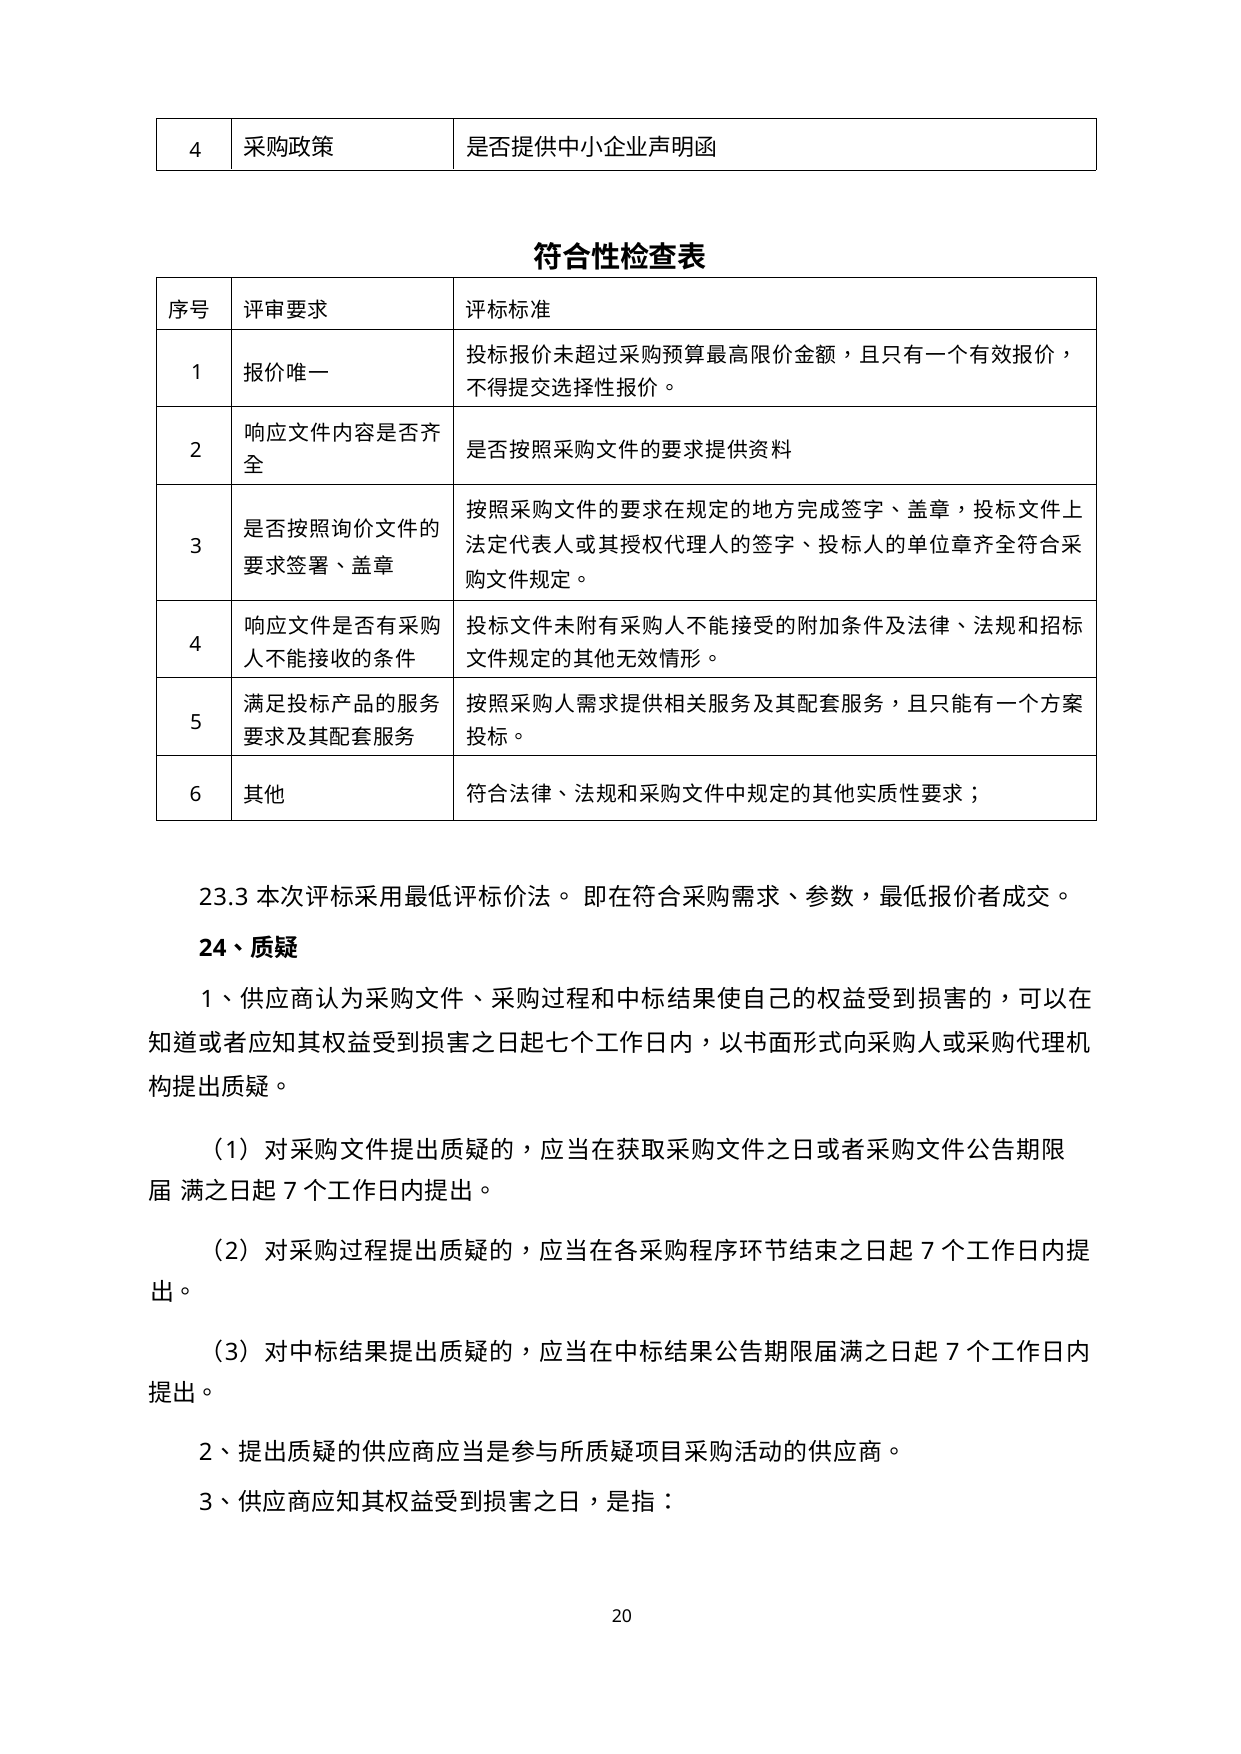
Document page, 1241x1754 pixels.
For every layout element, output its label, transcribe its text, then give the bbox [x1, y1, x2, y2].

table_header 4 [157, 119, 231, 169]
table_cell 4 [157, 601, 231, 677]
table_header 评审要求 [232, 278, 453, 328]
table_cell 6 [157, 756, 231, 820]
text 1、供应商认为采购文件、采购过程和中标结果使自己的权益受到损害的，可以在 知道或者应知其权益受到损害之日起七个工作日内，以书面形式向采购人或采购代理机 构提出质疑。 [149, 982, 1093, 1102]
table_cell 响应文件内容是否齐 全 [232, 407, 453, 483]
table_cell 报价唯一 [232, 330, 453, 406]
text 2、提出质疑的供应商应当是参与所质疑项目采购活动的供应商。 [199, 1436, 1097, 1466]
table_cell 响应文件是否有采购 人不能接收的条件 [232, 601, 453, 677]
text （2）对采购过程提出质疑的，应当在各采购程序环节结束之日起 7 个工作日内提 出。 [151, 1233, 1093, 1307]
table_header 是否提供中小企业声明函 [454, 119, 1096, 169]
table_cell 投标文件未附有采购人不能接受的附加条件及法律、法规和招标 文件规定的其他无效情形。 [454, 601, 1096, 677]
table_header 评标标准 [454, 278, 1096, 328]
table_cell 是否按照询价文件的 要求签署、盖章 [232, 485, 453, 600]
table_cell 5 [157, 678, 231, 755]
text 24、质疑 [199, 931, 1097, 962]
text （3）对中标结果提出质疑的，应当在中标结果公告期限届满之日起 7 个工作日内 提出。 [148, 1334, 1093, 1408]
table_cell 按照采购人需求提供相关服务及其配套服务，且只能有一个方案 投标。 [454, 678, 1096, 755]
table_cell 2 [157, 407, 231, 483]
table_header 序号 [157, 278, 231, 328]
table_cell 其他 [232, 756, 453, 820]
table_cell 符合法律、法规和采购文件中规定的其他实质性要求； [454, 756, 1096, 820]
text 23.3 本次评标采用最低评标价法。 即在符合采购需求、参数，最低报价者成交。 [199, 881, 1097, 912]
text 3、供应商应知其权益受到损害之日，是指： [199, 1486, 1097, 1516]
table_header 采购政策 [232, 119, 453, 169]
table_cell 1 [157, 330, 231, 406]
table_cell 按照采购文件的要求在规定的地方完成签字、盖章，投标文件上 法定代表人或其授权代理人的签字、投标人的单位章齐全符合采 购文件规定。 [454, 485, 1096, 600]
text 符合性检查表 [533, 238, 1097, 274]
table_cell 投标报价未超过采购预算最高限价金额，且只有一个有效报价， 不得提交选择性报价。 [454, 330, 1096, 406]
table_cell 3 [157, 485, 231, 600]
table_cell 满足投标产品的服务 要求及其配套服务 [232, 678, 453, 755]
table_cell 是否按照采购文件的要求提供资料 [454, 407, 1096, 483]
text （1）对采购文件提出质疑的，应当在获取采购文件之日或者采购文件公告期限届 满之日起 7 个工作日内提出。 [148, 1133, 1090, 1206]
